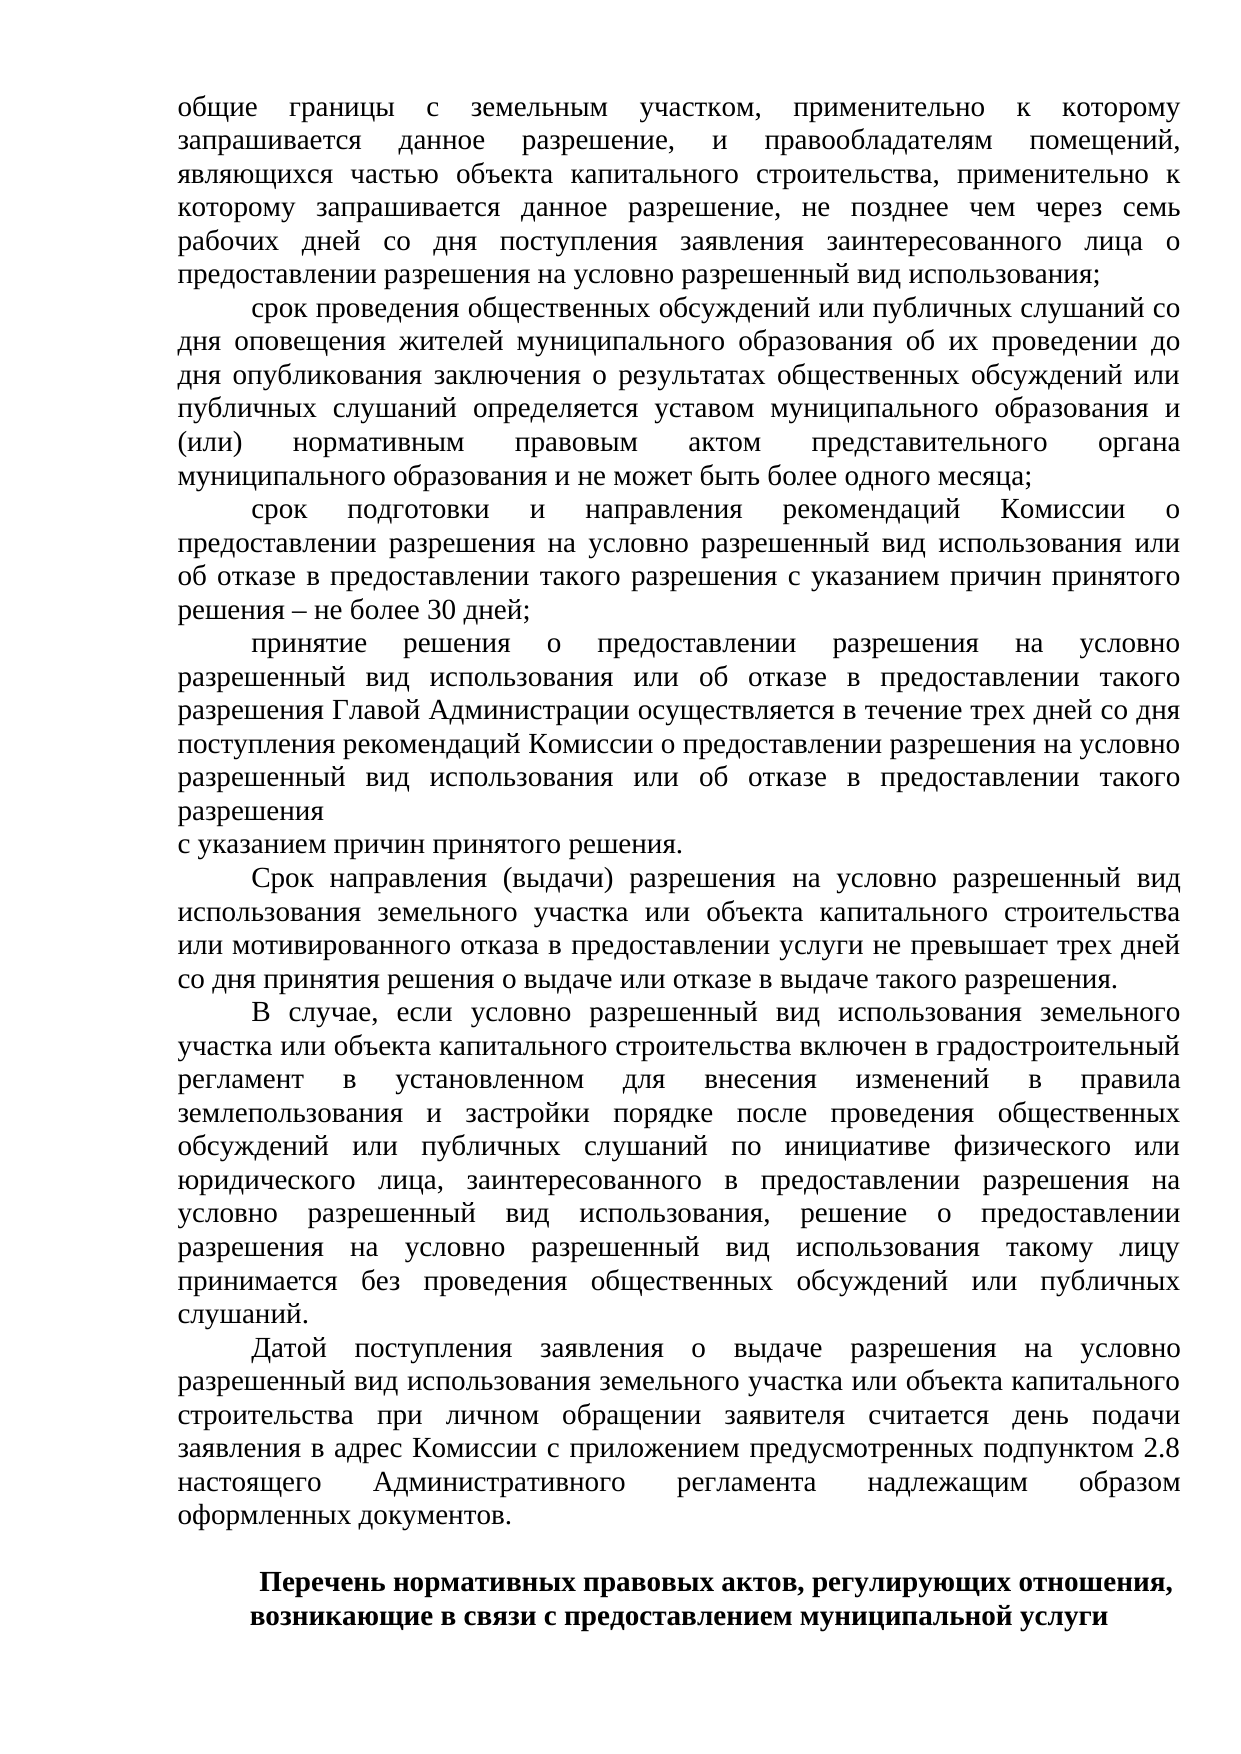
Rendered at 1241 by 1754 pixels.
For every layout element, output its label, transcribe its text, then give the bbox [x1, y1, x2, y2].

text Датой поступления заявления о выдаче разрешения на условно разрешенный вид использования земельного участка или объекта капитального строительства при личном обращении заявителя считается день подачи заявления в адрес Комиссии с приложением предусмотренных подпунктом 2.8 настоящего Административного регламента надлежащим образом оформленных документов. [177, 1330, 1181, 1531]
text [177, 89, 1181, 290]
text срок подготовки и направления рекомендаций Комиссии о предоставлении разрешения на условно разрешенный вид использования или об отказе в предоставлении такого разрешения с указанием причин принятого решения – не более 30 дней; [177, 491, 1181, 625]
text Перечень нормативных правовых актов, регулирующих отношения, возникающие в связи с предоставлением муниципальной услуги [177, 1564, 1181, 1632]
text Срок направления (выдачи) разрешения на условно разрешенный вид использования земельного участка или объекта капитального строительства или мотивированного отказа в предоставлении услуги не превышает трех дней со дня принятия решения о выдаче или отказе в выдаче такого разрешения. [177, 860, 1181, 994]
text срок проведения общественных обсуждений или публичных слушаний со дня оповещения жителей муниципального образования об их проведении до дня опубликования заключения о результатах общественных обсуждений или публичных слушаний определяется уставом муниципального образования и (или) нормативным правовым актом представительного органа муниципального образования и не может быть более одного месяца; [177, 290, 1181, 491]
text принятие решения о предоставлении разрешения на условно разрешенный вид использования или об отказе в предоставлении такого разрешения Главой Администрации осуществляется в течение трех дней со дня поступления рекомендаций Комиссии о предоставлении разрешения на условно разрешенный вид использования или об отказе в предоставлении такого разрешения с указанием причин принятого решения. [177, 625, 1181, 860]
text В случае, если условно разрешенный вид использования земельного участка или объекта капитального строительства включен в градостроительный регламент в установленном для внесения изменений в правила землепользования и застройки порядке после проведения общественных обсуждений или публичных слушаний по инициативе физического или юридического лица, заинтересованного в предоставлении разрешения на условно разрешенный вид использования, решение о предоставлении разрешения на условно разрешенный вид использования такому лицу принимается без проведения общественных обсуждений или публичных слушаний. [177, 994, 1181, 1330]
